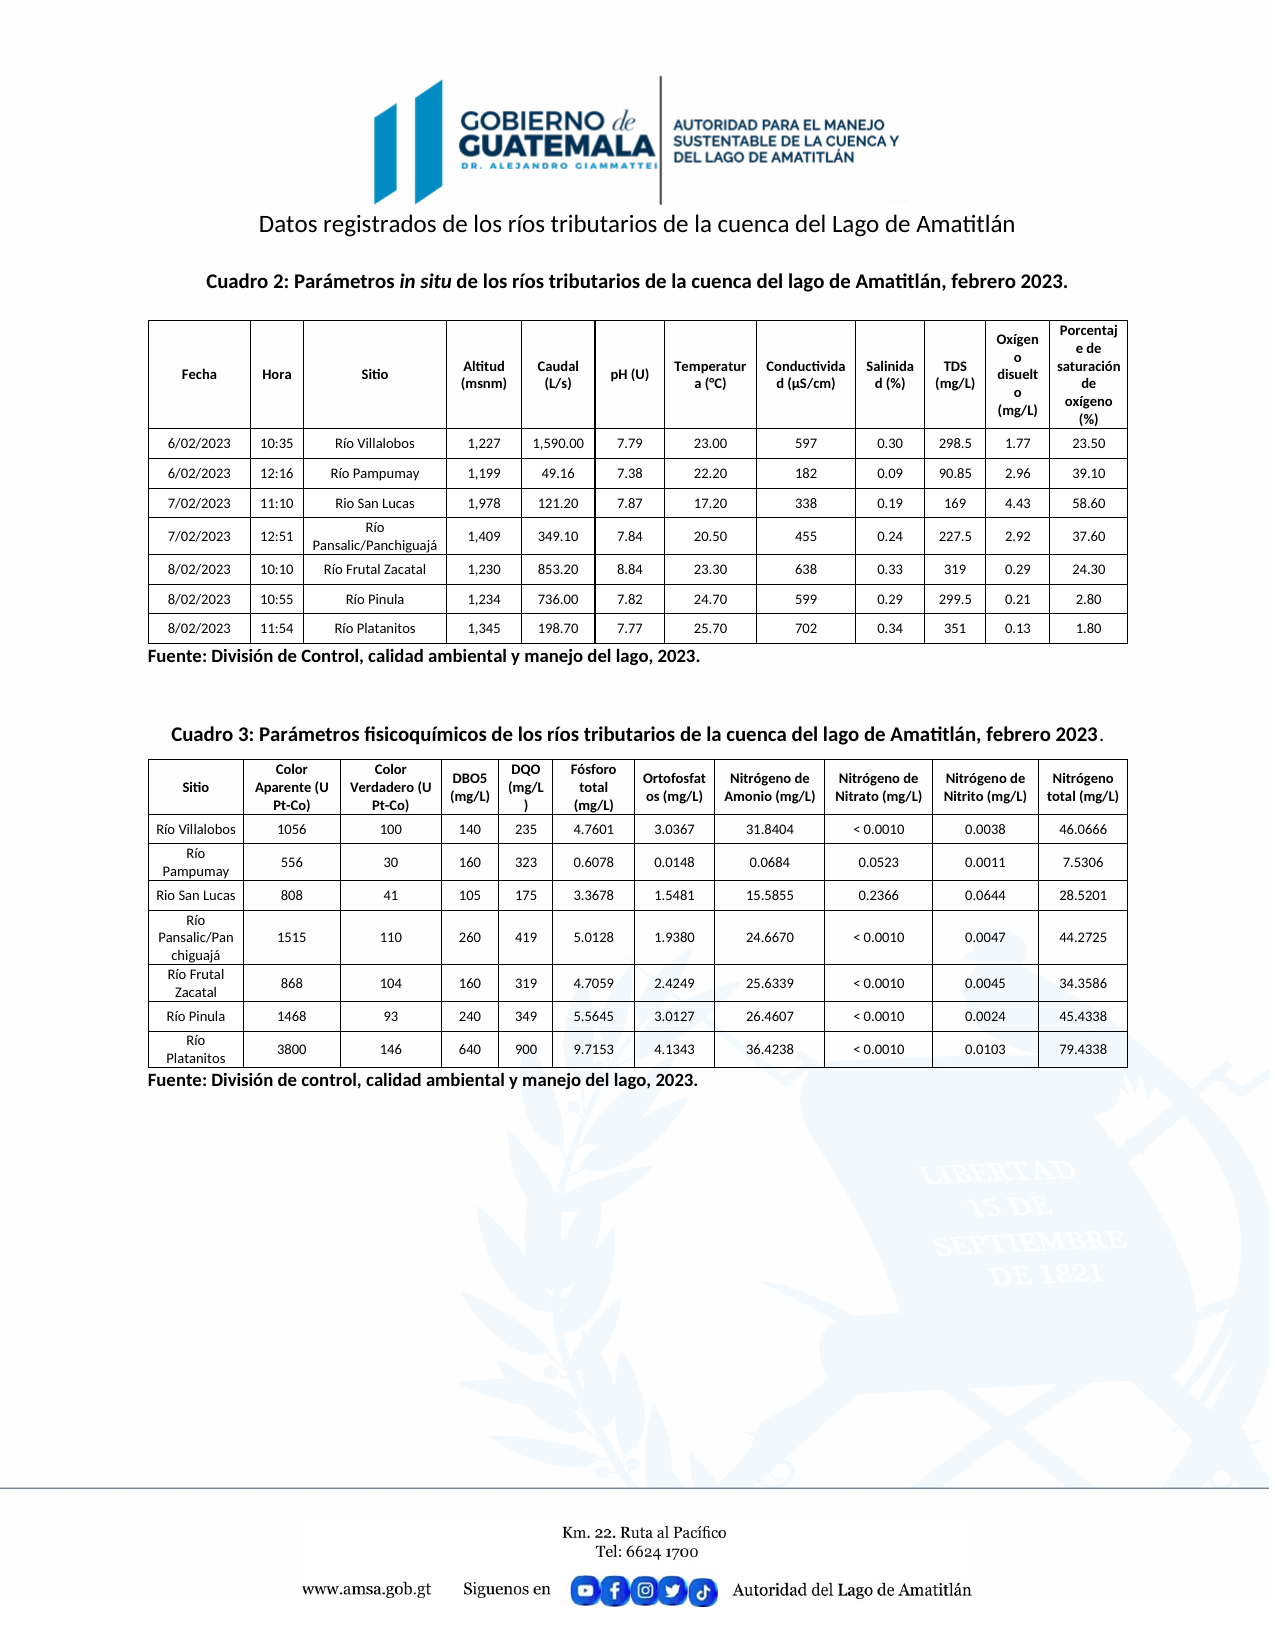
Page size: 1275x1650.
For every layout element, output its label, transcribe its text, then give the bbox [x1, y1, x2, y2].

table_cell 0.0024 [933, 1002, 1038, 1031]
table_cell 58.60 [1050, 489, 1127, 517]
table_cell 12:16 [251, 459, 303, 487]
table_cell 240 [442, 1002, 498, 1031]
table_cell 1,409 [447, 518, 521, 554]
table_header Conductividad (µS/cm) [757, 321, 855, 428]
table_cell 140 [442, 815, 498, 843]
table_cell 1,234 [447, 585, 521, 613]
table_cell 34.3586 [1039, 965, 1127, 1001]
table_cell 227.5 [925, 518, 985, 554]
table_cell 104 [341, 965, 441, 1001]
table_cell 1.5481 [635, 881, 714, 910]
table_cell 0.0523 [825, 844, 932, 880]
table_header DQO (mg/L) [499, 760, 552, 814]
table_cell 0.0684 [715, 844, 824, 880]
table_cell 45.4338 [1039, 1002, 1127, 1031]
table_cell 1.77 [986, 429, 1049, 458]
table_cell Río Pampumay [149, 844, 243, 880]
table_cell 20.50 [665, 518, 756, 554]
table_header Nitrógeno de Amonio (mg/L) [715, 760, 824, 814]
table_cell 0.0047 [933, 911, 1038, 964]
table_cell 455 [757, 518, 855, 554]
table_cell 1,590.00 [522, 429, 594, 458]
table_cell Río Villalobos [304, 429, 446, 458]
table_cell ˂ 0.0010 [825, 911, 932, 964]
table_cell Río Frutal Zacatal [149, 965, 243, 1001]
table_cell 319 [499, 965, 552, 1001]
table_cell 11:54 [251, 614, 303, 643]
table_cell ˂ 0.0010 [825, 1002, 932, 1031]
table_cell 349 [499, 1002, 552, 1031]
table_cell 0.33 [856, 555, 924, 583]
table_cell 1468 [244, 1002, 340, 1031]
table_header Fósforo total (mg/L) [553, 760, 634, 814]
table_cell 260 [442, 911, 498, 964]
table_cell 4.7059 [553, 965, 634, 1001]
table_cell 0.19 [856, 489, 924, 517]
table_cell 1,227 [447, 429, 521, 458]
table_cell 597 [757, 429, 855, 458]
table_header Oxígeno disuelto (mg/L) [986, 321, 1049, 428]
table_cell 0.09 [856, 459, 924, 487]
table_cell 28.5201 [1039, 881, 1127, 910]
table_cell 1,199 [447, 459, 521, 487]
table_cell 26.4607 [715, 1002, 824, 1031]
text Cuadro 3: Parámetros fisicoquímicos de los ríos tributarios de la cuenca del lago de Amatitlán, febrero 2023. [148, 721, 1127, 746]
table_cell 349.10 [522, 518, 594, 554]
table_cell 7.87 [596, 489, 664, 517]
table_cell 7.79 [596, 429, 664, 458]
table_cell 39.10 [1050, 459, 1127, 487]
table_cell 15.5855 [715, 881, 824, 910]
table_cell 338 [757, 489, 855, 517]
table_cell 44.2725 [1039, 911, 1127, 964]
table_cell 7.77 [596, 614, 664, 643]
table_cell 7.38 [596, 459, 664, 487]
table_cell 0.2366 [825, 881, 932, 910]
table_cell 0.0011 [933, 844, 1038, 880]
table_cell 2.92 [986, 518, 1049, 554]
table_cell Río Pinula [149, 1002, 243, 1031]
table_cell 640 [442, 1032, 498, 1067]
table_cell 25.6339 [715, 965, 824, 1001]
table_cell 3.0127 [635, 1002, 714, 1031]
table_cell 22.20 [665, 459, 756, 487]
table_cell 638 [757, 555, 855, 583]
table_cell 419 [499, 911, 552, 964]
table_cell 7/02/2023 [149, 518, 250, 554]
table_cell 46.0666 [1039, 815, 1127, 843]
table_cell 599 [757, 585, 855, 613]
table_cell 8/02/2023 [149, 585, 250, 613]
table_cell 7/02/2023 [149, 489, 250, 517]
table_cell 169 [925, 489, 985, 517]
table_cell 235 [499, 815, 552, 843]
table_cell 160 [442, 844, 498, 880]
table_header DBO5 (mg/L) [442, 760, 498, 814]
table_cell 9.7153 [553, 1032, 634, 1067]
table_header Sitio [304, 321, 446, 428]
table_cell 299.5 [925, 585, 985, 613]
table_cell 8/02/2023 [149, 614, 250, 643]
table_cell 7.5306 [1039, 844, 1127, 880]
table_cell 0.0644 [933, 881, 1038, 910]
table_cell 0.6078 [553, 844, 634, 880]
table_cell 736.00 [522, 585, 594, 613]
table_cell 0.13 [986, 614, 1049, 643]
table_cell 1,978 [447, 489, 521, 517]
table_cell Río Platanitos [304, 614, 446, 643]
table_header Sitio [149, 760, 243, 814]
table_cell 868 [244, 965, 340, 1001]
table_cell 4.7601 [553, 815, 634, 843]
table_header Fecha [149, 321, 250, 428]
picture [0, 5, 1269, 1607]
table_cell 198.70 [522, 614, 594, 643]
table_cell 90.85 [925, 459, 985, 487]
table_cell 556 [244, 844, 340, 880]
table_cell 110 [341, 911, 441, 964]
table_cell Río Pampumay [304, 459, 446, 487]
table_cell 1,345 [447, 614, 521, 643]
table_cell Rio San Lucas [304, 489, 446, 517]
table_cell 36.4238 [715, 1032, 824, 1067]
table_cell Río Villalobos [149, 815, 243, 843]
table_header TDS (mg/L) [925, 321, 985, 428]
table_cell 3.0367 [635, 815, 714, 843]
table_cell 100 [341, 815, 441, 843]
table_cell 8.84 [596, 555, 664, 583]
table_cell 1515 [244, 911, 340, 964]
table_header Color Aparente (U Pt-Co) [244, 760, 340, 814]
table_cell 0.24 [856, 518, 924, 554]
text Fuente: División de Control, calidad ambiental y manejo del lago, 2023. [148, 644, 1127, 667]
table_header Color Verdadero (U Pt-Co) [341, 760, 441, 814]
table_header Porcentaje de saturación de oxígeno (%) [1050, 321, 1127, 428]
table_cell 182 [757, 459, 855, 487]
table_cell 2.4249 [635, 965, 714, 1001]
table_cell 4.1343 [635, 1032, 714, 1067]
table_cell Río Frutal Zacatal [304, 555, 446, 583]
table_cell 2.80 [1050, 585, 1127, 613]
table_cell 10:10 [251, 555, 303, 583]
table_cell 6/02/2023 [149, 429, 250, 458]
table_cell ˂ 0.0010 [825, 965, 932, 1001]
table_header pH (U) [596, 321, 664, 428]
table_cell 323 [499, 844, 552, 880]
table_cell 2.96 [986, 459, 1049, 487]
table_cell 49.16 [522, 459, 594, 487]
table_cell 146 [341, 1032, 441, 1067]
table_cell 31.8404 [715, 815, 824, 843]
table_cell 5.5645 [553, 1002, 634, 1031]
table_cell 3800 [244, 1032, 340, 1067]
table_cell 3.3678 [553, 881, 634, 910]
table_cell 8/02/2023 [149, 555, 250, 583]
table_cell 121.20 [522, 489, 594, 517]
table_cell 351 [925, 614, 985, 643]
table_cell 0.21 [986, 585, 1049, 613]
table_header Temperatura (°C) [665, 321, 756, 428]
table_cell 4.43 [986, 489, 1049, 517]
table_cell 0.34 [856, 614, 924, 643]
table_cell 175 [499, 881, 552, 910]
table_cell 24.6670 [715, 911, 824, 964]
table_header Hora [251, 321, 303, 428]
table_cell 0.0038 [933, 815, 1038, 843]
table_header Nitrógeno total (mg/L) [1039, 760, 1127, 814]
table_cell 93 [341, 1002, 441, 1031]
text Cuadro 2: Parámetros in situ de los ríos tributarios de la cuenca del lago de Amatitlán, febrero 2023. [148, 268, 1127, 294]
table_cell 10:55 [251, 585, 303, 613]
table_cell 900 [499, 1032, 552, 1067]
table_header Caudal (L/s) [522, 321, 594, 428]
table_cell 319 [925, 555, 985, 583]
table_cell 1056 [244, 815, 340, 843]
table_header Nitrógeno de Nitrato (mg/L) [825, 760, 932, 814]
table_cell 7.82 [596, 585, 664, 613]
table_cell 24.70 [665, 585, 756, 613]
table_cell 0.0103 [933, 1032, 1038, 1067]
table_cell 10:35 [251, 429, 303, 458]
table_cell 23.30 [665, 555, 756, 583]
table_cell 79.4338 [1039, 1032, 1127, 1067]
table_cell 17.20 [665, 489, 756, 517]
table_cell 1.9380 [635, 911, 714, 964]
table_cell ˂ 0.0010 [825, 1032, 932, 1067]
subtitle Datos registrados de los ríos tributarios de la cuenca del Lago de Amatitlán [148, 208, 1127, 238]
table_cell 25.70 [665, 614, 756, 643]
table_cell 0.0148 [635, 844, 714, 880]
text Fuente: División de control, calidad ambiental y manejo del lago, 2023. [148, 1068, 1127, 1091]
table_cell 23.50 [1050, 429, 1127, 458]
table_cell 0.30 [856, 429, 924, 458]
table_cell 853.20 [522, 555, 594, 583]
table_cell 1,230 [447, 555, 521, 583]
table_header Nitrógeno de Nitrito (mg/L) [933, 760, 1038, 814]
table_cell 7.84 [596, 518, 664, 554]
table_header Salinidad (%) [856, 321, 924, 428]
table_cell 30 [341, 844, 441, 880]
table_header Altitud (msnm) [447, 321, 521, 428]
table_cell 0.0045 [933, 965, 1038, 1001]
table_cell 0.29 [986, 555, 1049, 583]
table_cell 105 [442, 881, 498, 910]
table_cell 11:10 [251, 489, 303, 517]
table_cell 37.60 [1050, 518, 1127, 554]
table_header Ortofosfatos (mg/L) [635, 760, 714, 814]
table_cell 808 [244, 881, 340, 910]
table_cell 5.0128 [553, 911, 634, 964]
table_cell 41 [341, 881, 441, 910]
table_cell 6/02/2023 [149, 459, 250, 487]
table_cell 160 [442, 965, 498, 1001]
table_cell 702 [757, 614, 855, 643]
table_cell Río Platanitos [149, 1032, 243, 1067]
table_cell 298.5 [925, 429, 985, 458]
table_cell Río Pansalic/Panchiguajá [304, 518, 446, 554]
table_cell Río Pinula [304, 585, 446, 613]
table_cell 1.80 [1050, 614, 1127, 643]
table_cell ˂ 0.0010 [825, 815, 932, 843]
table_cell 24.30 [1050, 555, 1127, 583]
table_cell 0.29 [856, 585, 924, 613]
table_cell 12:51 [251, 518, 303, 554]
table_cell Rio San Lucas [149, 881, 243, 910]
table_cell Río Pansalic/Panchiguajá [149, 911, 243, 964]
table_cell 23.00 [665, 429, 756, 458]
